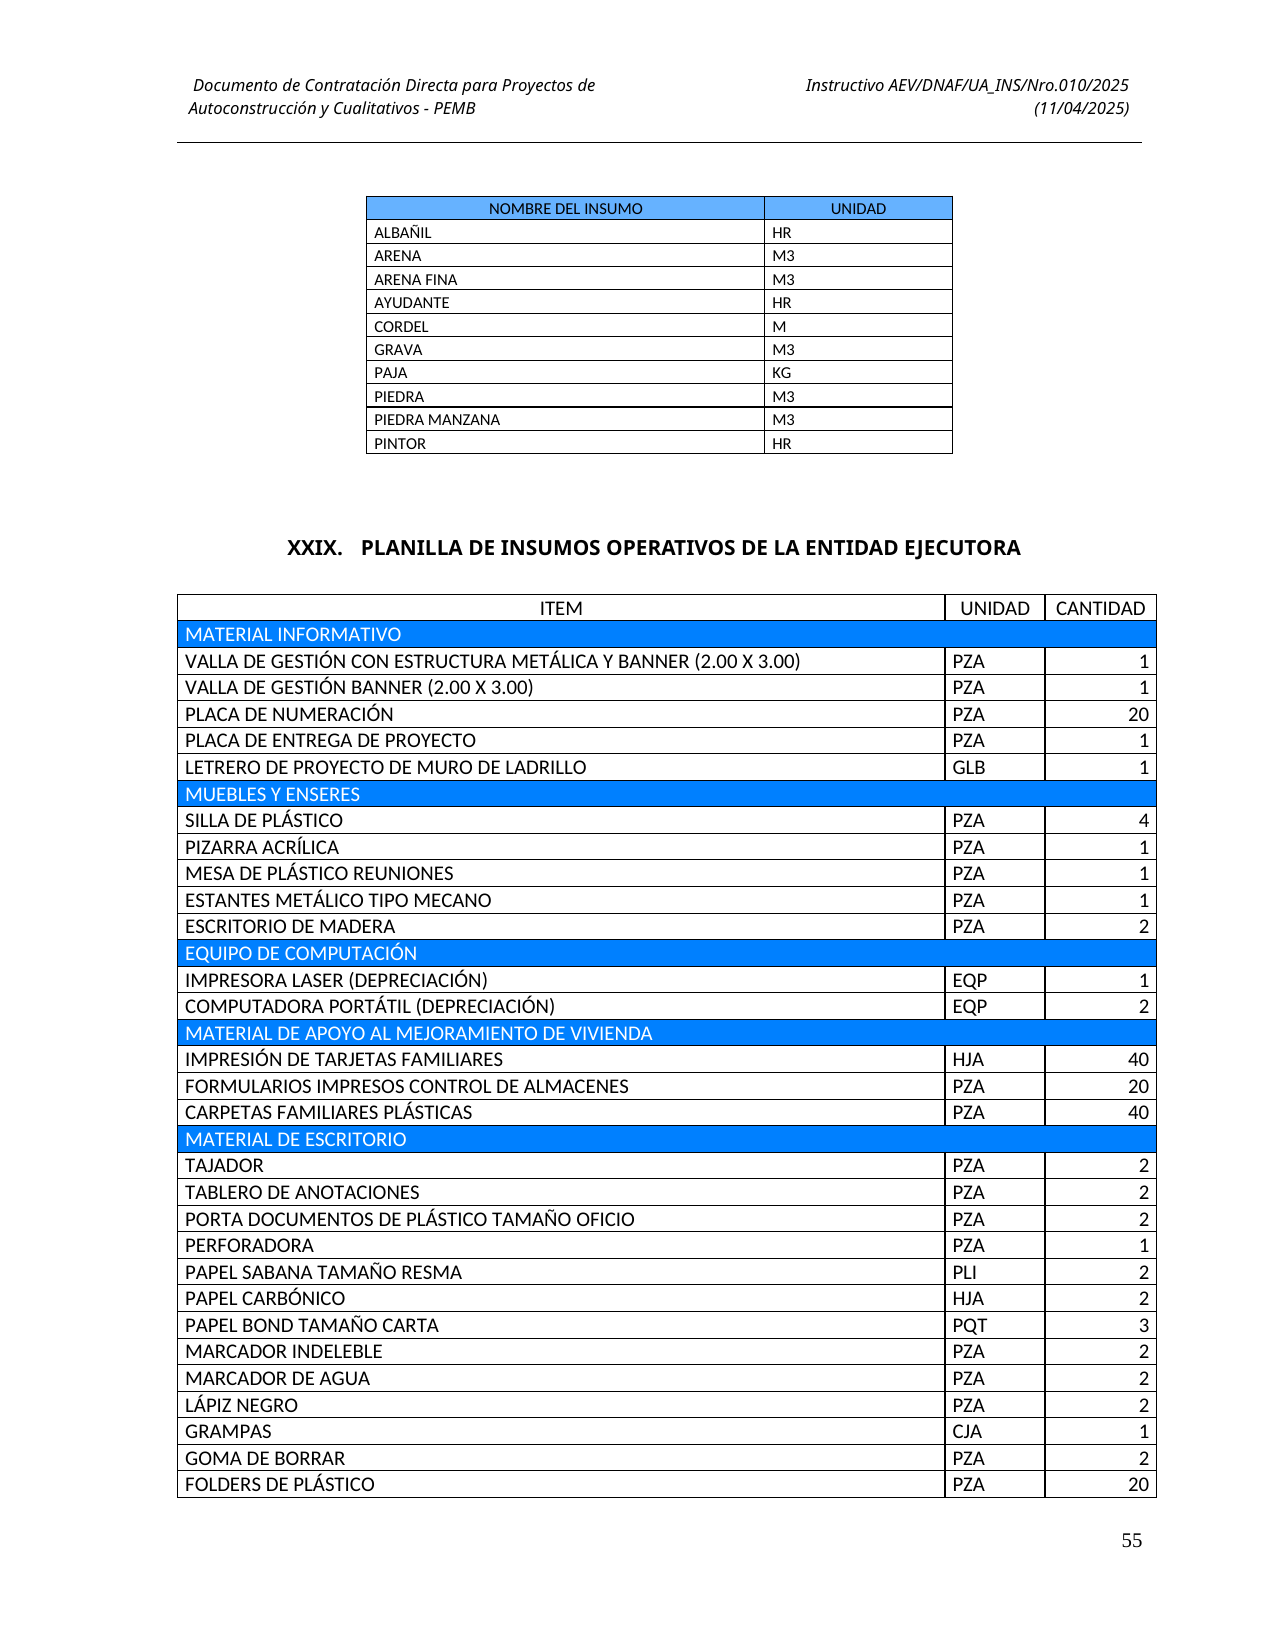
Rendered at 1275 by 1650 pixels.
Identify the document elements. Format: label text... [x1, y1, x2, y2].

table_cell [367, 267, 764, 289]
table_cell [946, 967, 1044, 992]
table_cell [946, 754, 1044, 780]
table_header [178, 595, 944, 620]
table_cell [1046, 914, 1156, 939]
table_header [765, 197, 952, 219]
list PLANILLA DE INSUMOS OPERATIVOS DE LA ENTIDAD EJECUTORA [222, 533, 1142, 561]
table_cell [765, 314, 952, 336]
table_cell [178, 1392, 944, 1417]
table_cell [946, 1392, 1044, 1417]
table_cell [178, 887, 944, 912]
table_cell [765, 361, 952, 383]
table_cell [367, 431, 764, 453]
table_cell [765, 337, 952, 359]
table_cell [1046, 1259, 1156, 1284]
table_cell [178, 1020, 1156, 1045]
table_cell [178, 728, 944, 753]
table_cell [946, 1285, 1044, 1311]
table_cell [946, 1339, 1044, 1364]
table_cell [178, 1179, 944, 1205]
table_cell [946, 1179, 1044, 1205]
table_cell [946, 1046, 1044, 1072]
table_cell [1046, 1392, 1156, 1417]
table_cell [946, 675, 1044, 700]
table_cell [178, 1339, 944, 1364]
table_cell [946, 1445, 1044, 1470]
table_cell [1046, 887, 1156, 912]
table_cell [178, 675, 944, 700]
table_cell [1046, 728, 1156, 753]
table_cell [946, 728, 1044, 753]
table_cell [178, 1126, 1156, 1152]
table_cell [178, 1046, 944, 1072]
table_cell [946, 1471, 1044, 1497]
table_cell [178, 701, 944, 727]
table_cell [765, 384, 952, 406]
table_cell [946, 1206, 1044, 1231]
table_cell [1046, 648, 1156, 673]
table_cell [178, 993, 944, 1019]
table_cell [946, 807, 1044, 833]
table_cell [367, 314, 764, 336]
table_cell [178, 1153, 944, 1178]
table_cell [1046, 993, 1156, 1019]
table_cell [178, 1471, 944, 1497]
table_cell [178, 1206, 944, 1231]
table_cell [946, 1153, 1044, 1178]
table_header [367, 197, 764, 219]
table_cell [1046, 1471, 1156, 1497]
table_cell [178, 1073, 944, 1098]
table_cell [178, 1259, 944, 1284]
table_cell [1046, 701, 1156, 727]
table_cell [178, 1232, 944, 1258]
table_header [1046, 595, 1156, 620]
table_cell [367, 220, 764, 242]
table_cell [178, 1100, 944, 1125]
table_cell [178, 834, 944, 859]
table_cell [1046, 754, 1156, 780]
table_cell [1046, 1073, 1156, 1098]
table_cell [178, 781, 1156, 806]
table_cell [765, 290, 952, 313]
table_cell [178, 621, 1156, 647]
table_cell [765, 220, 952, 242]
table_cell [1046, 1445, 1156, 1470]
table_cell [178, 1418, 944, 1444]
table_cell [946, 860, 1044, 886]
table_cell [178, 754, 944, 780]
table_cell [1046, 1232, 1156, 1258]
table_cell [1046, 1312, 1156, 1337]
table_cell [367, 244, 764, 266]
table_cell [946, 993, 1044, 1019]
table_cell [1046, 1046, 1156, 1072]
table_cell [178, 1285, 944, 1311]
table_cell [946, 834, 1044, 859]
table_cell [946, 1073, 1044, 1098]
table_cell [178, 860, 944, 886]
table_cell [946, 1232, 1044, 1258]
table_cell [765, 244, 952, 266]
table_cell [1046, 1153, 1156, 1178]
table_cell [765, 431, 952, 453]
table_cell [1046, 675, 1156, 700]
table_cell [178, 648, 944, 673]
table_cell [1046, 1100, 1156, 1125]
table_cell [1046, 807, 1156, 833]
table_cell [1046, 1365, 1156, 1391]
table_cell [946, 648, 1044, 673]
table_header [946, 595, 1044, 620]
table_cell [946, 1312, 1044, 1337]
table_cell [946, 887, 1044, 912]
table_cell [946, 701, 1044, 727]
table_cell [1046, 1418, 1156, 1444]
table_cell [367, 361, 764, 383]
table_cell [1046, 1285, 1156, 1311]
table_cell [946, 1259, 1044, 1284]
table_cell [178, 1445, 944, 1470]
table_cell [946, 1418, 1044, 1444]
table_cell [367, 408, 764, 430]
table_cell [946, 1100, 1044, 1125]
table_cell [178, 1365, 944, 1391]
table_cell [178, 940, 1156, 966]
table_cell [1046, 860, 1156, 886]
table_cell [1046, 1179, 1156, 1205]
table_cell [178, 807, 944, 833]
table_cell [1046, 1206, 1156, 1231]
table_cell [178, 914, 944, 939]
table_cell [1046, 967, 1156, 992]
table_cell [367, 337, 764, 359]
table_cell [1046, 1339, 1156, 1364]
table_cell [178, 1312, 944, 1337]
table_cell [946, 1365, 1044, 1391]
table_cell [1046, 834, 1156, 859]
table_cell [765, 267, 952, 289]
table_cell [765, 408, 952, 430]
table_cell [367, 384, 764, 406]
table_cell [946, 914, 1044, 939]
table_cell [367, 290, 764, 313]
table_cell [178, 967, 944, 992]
